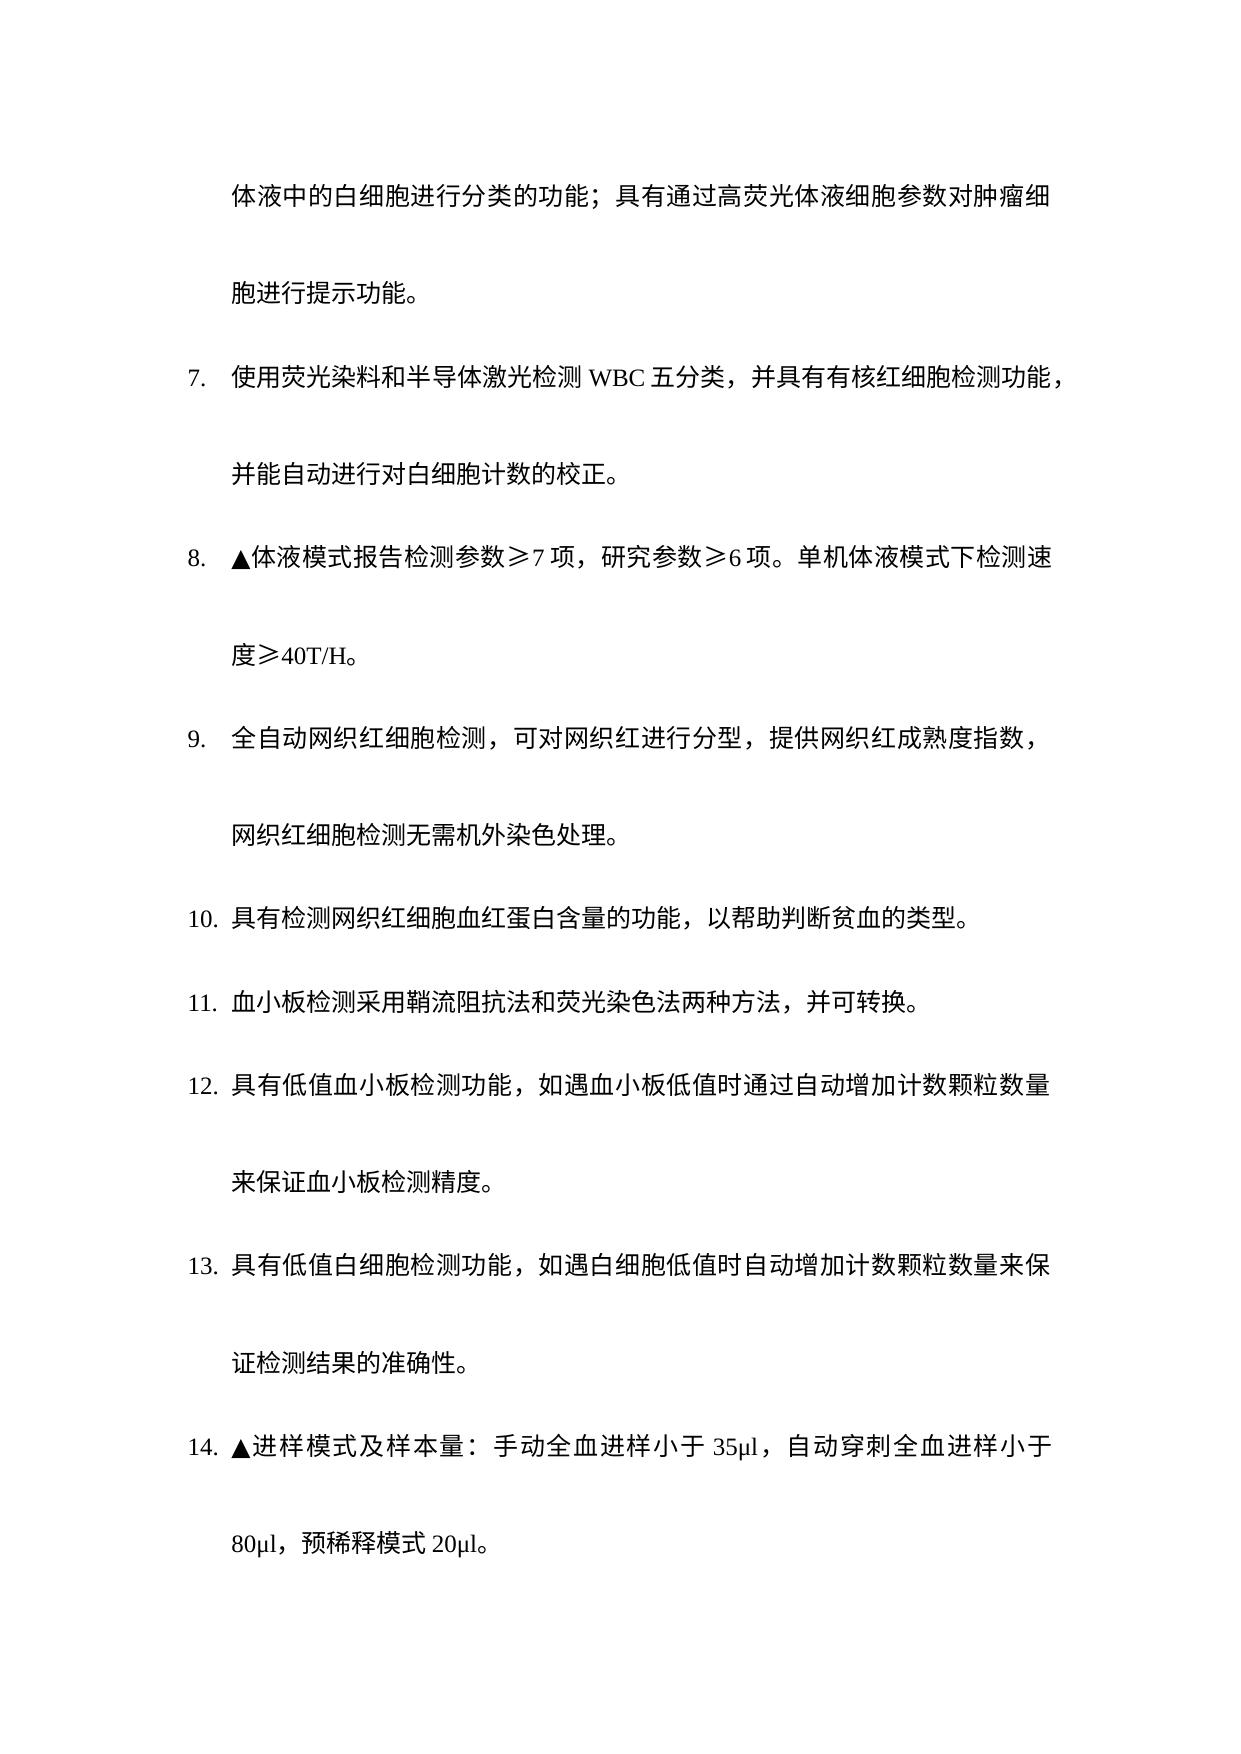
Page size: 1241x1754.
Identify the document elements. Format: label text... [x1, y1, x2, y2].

list 血小板检测采用鞘流阻抗法和荧光染色法两种方法，并可转换。 [187, 968, 1053, 1033]
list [187, 162, 1053, 324]
list ▲体液模式报告检测参数≥7项，研究参数≥6项。单机体液模式下检测速度≥40T/H。 [187, 523, 1053, 686]
list 具有低值血小板检测功能，如遇血小板低值时通过自动增加计数颗粒数量来保证血小板检测精度。 [187, 1051, 1053, 1213]
list 全自动网织红细胞检测，可对网织红进行分型，提供网织红成熟度指数，网织红细胞检测无需机外染色处理。 [187, 704, 1053, 866]
list 具有低值白细胞检测功能，如遇白细胞低值时自动增加计数颗粒数量来保证检测结果的准确性。 [187, 1231, 1053, 1394]
list 使用荧光染料和半导体激光检测WBC五分类，并具有有核红细胞检测功能，并能自动进行对白细胞计数的校正。 [187, 343, 1053, 505]
list ▲进样模式及样本量：手动全血进样小于35μl，自动穿刺全血进样小于80μl，预稀释模式20μl。 [187, 1412, 1053, 1574]
list 具有检测网织红细胞血红蛋白含量的功能，以帮助判断贫血的类型。 [187, 884, 1053, 949]
